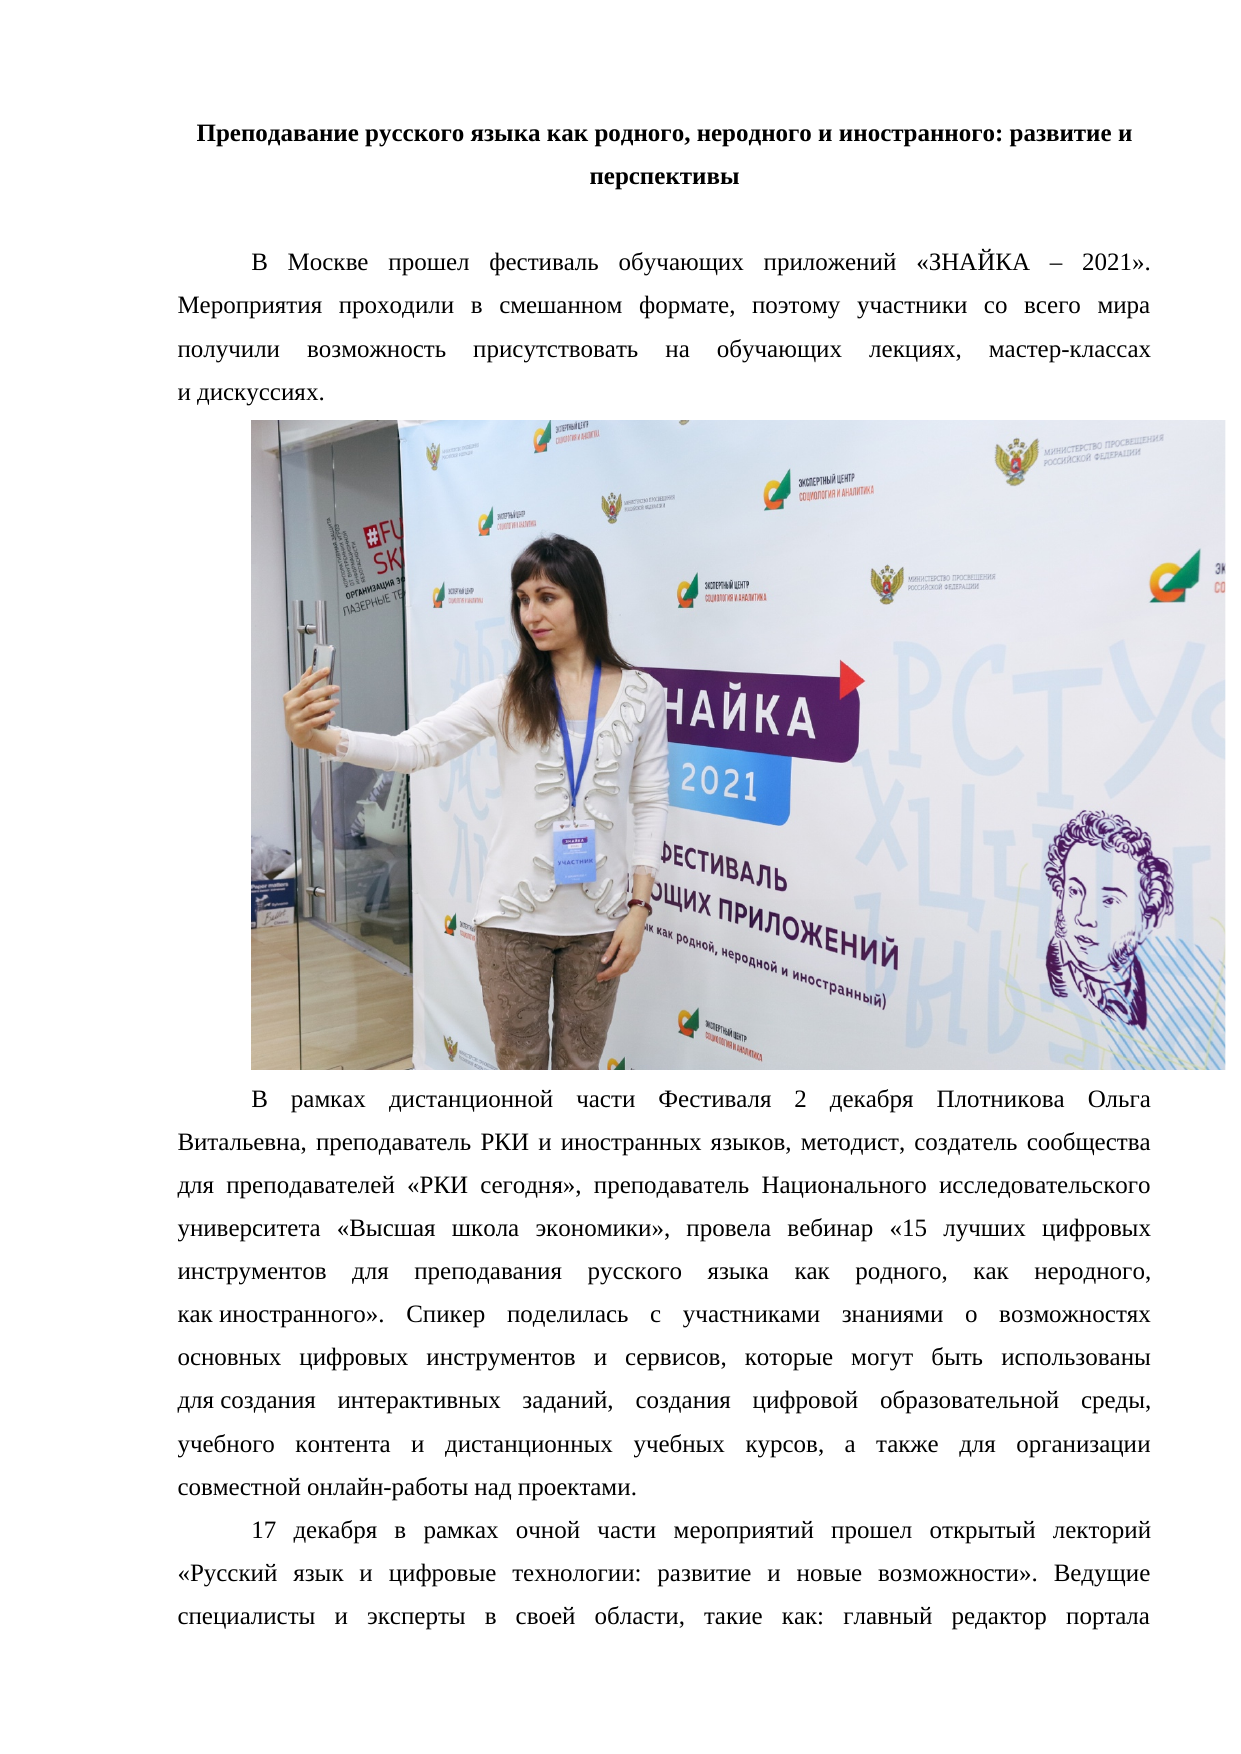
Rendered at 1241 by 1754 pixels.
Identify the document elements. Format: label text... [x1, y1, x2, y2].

text В Москве прошел фестиваль обучающих приложений «ЗНАЙКА – 2021». Мероприятия проходили в смешанном формате, поэтому участники со всего мира получили возможность присутствовать на обучающих лекциях, мастер-классах и дискуссиях. [177, 247, 1152, 406]
text Преподавание русского языка как родного, неродного и иностранного: развитие и перспективы [177, 118, 1152, 190]
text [177, 1515, 1152, 1630]
picture [251, 420, 1226, 1070]
text В рамках дистанционной части Фестиваля 2 декабря Плотникова Ольга Витальевна, преподаватель РКИ и иностранных языков, методист, создатель сообщества для преподавателей «РКИ сегодня», преподаватель Национального исследовательского университета «Высшая школа экономики», провела вебинар «15 лучших цифровых инструментов для преподавания русского языка как родного, как неродного, как иностранного». Спикер поделилась с участниками знаниями о возможностях основных цифровых инструментов и сервисов, которые могут быть использованы для создания интерактивных заданий, создания цифровой образовательной среды, учебного контента и дистанционных учебных курсов, а также для организации совместной онлайн-работы над проектами. [177, 1084, 1152, 1501]
